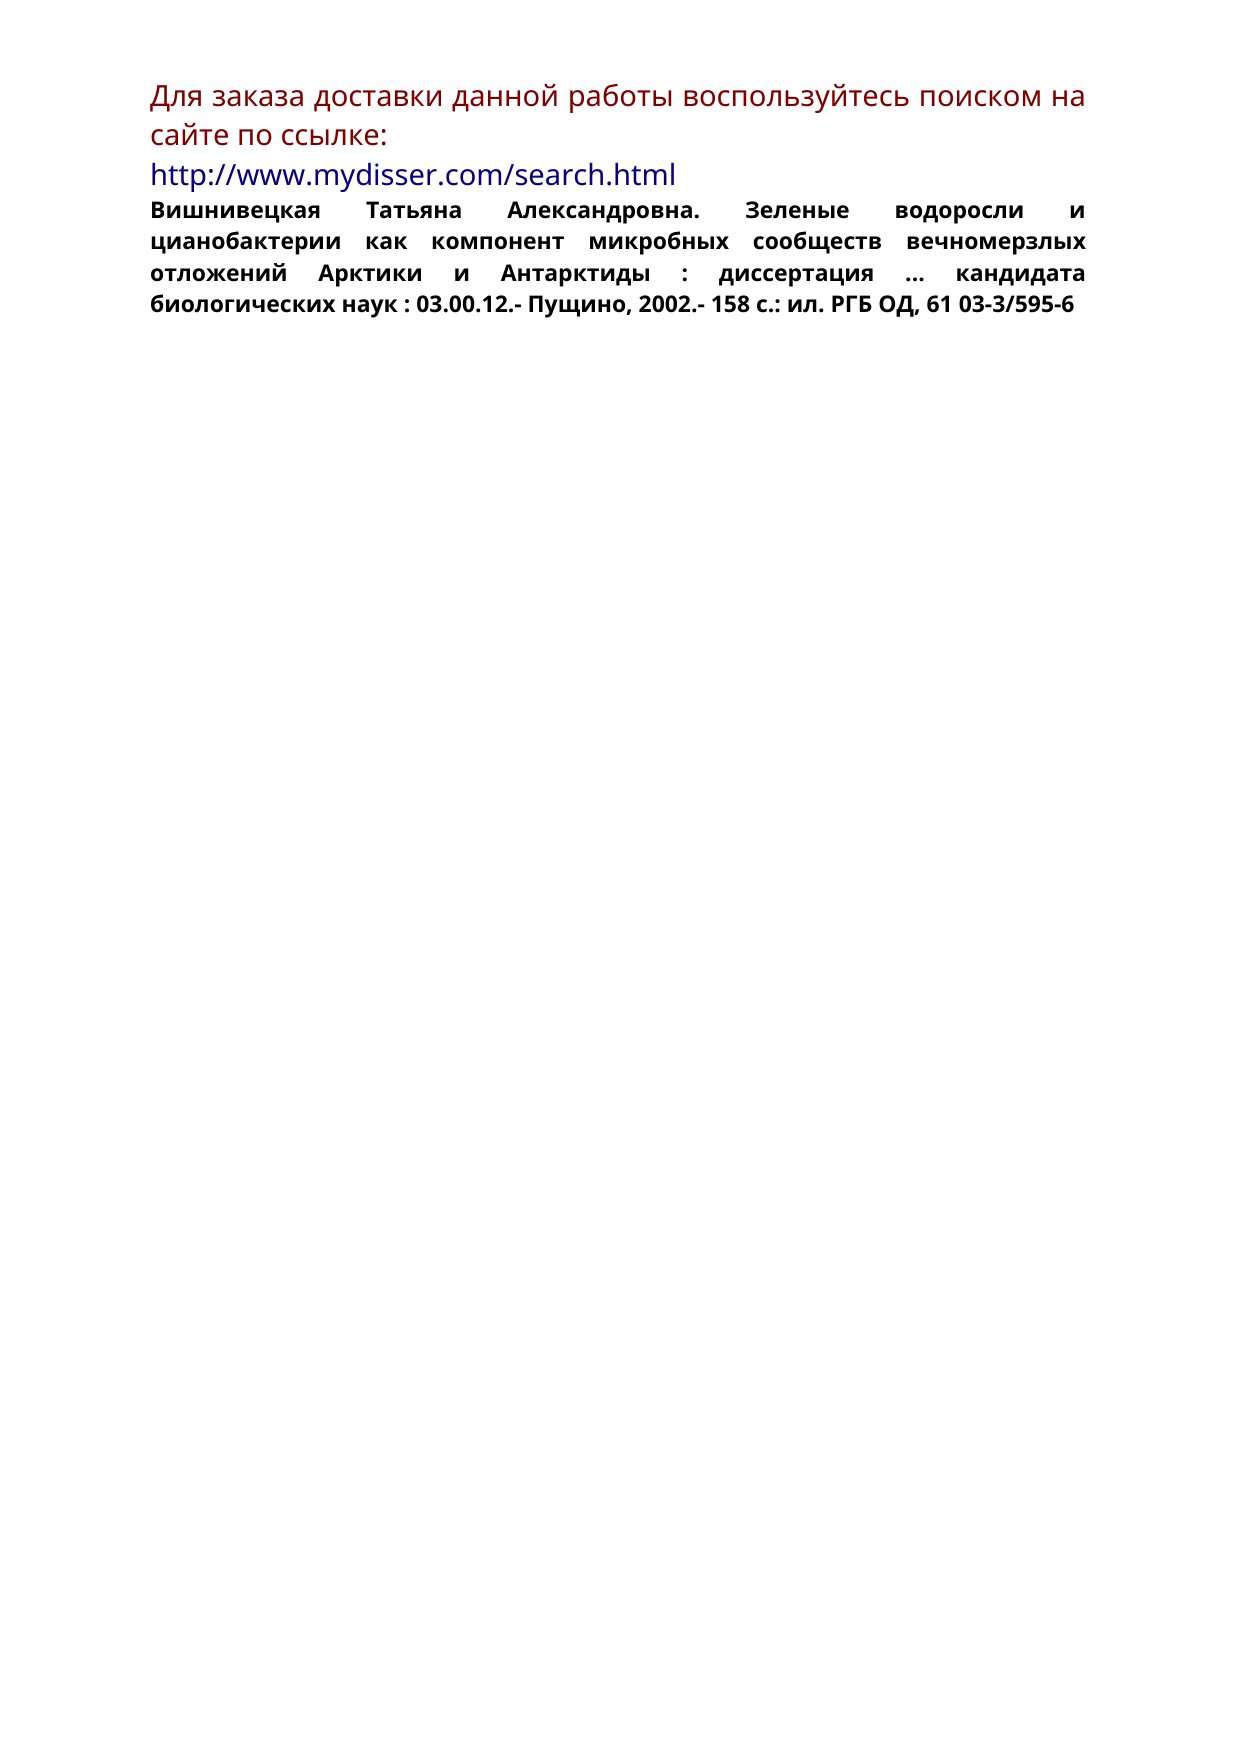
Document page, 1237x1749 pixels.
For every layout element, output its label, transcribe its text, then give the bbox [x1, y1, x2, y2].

text Вишнивецкая Татьяна Александровна. Зеленые водоросли и цианобактерии как компонент микробных сообществ вечномерзлых отложений Арктики и Антарктиды : диссертация ... кандидата биологических наук : 03.00.12.- Пущино, 2002.- 158 с.: ил. РГБ ОД, 61 03-3/595-6 [150, 194, 1086, 319]
